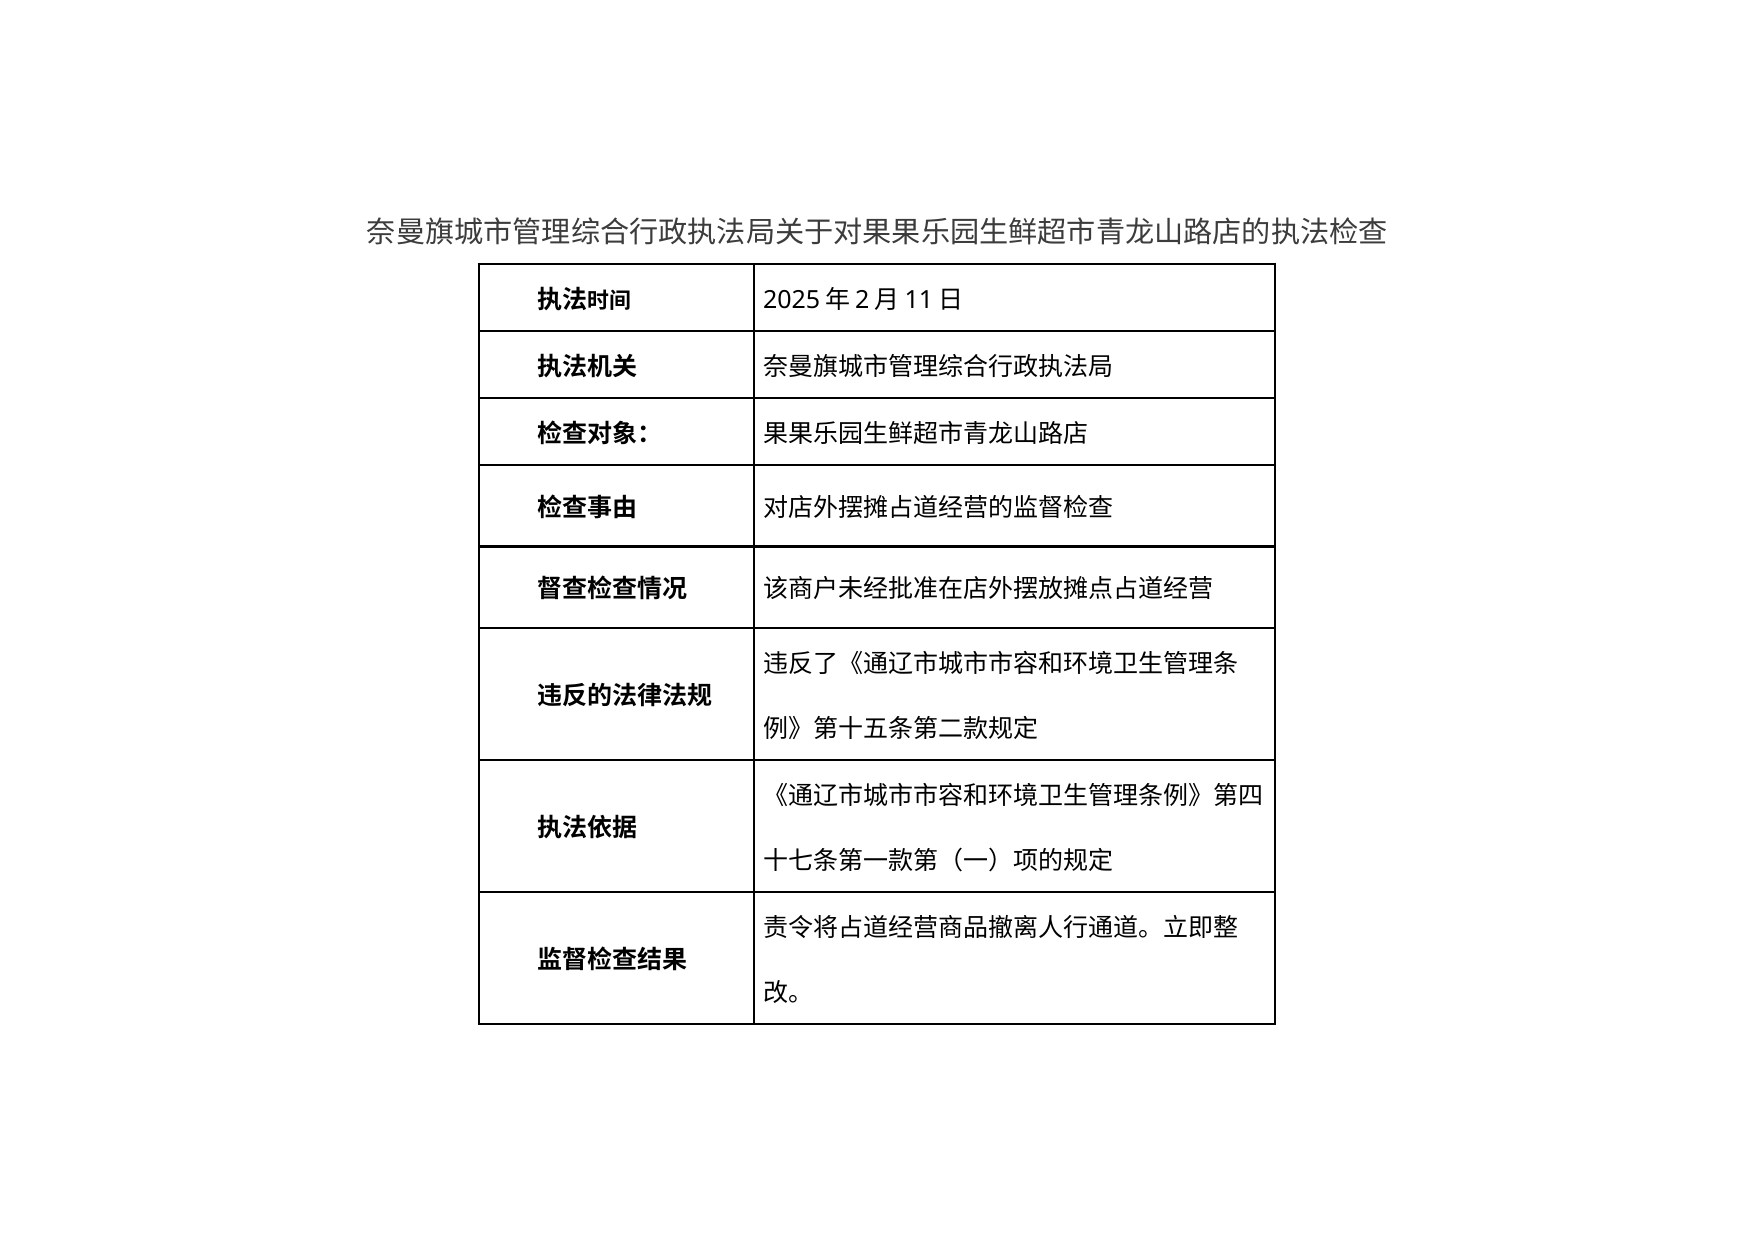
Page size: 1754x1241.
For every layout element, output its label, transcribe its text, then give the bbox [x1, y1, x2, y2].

table_cell 检查事由 [480, 466, 753, 545]
table_cell 果果乐园生鲜超市青龙山路店 [755, 399, 1274, 464]
table_cell 违反的法律法规 [480, 629, 753, 759]
table_cell 责令将占道经营商品撤离人行通道。立即整改。 [755, 893, 1274, 1023]
table_cell 该商户未经批准在店外摆放摊点占道经营 [755, 548, 1274, 627]
table_cell 奈曼旗城市管理综合行政执法局 [755, 332, 1274, 397]
table_cell 检查对象： [480, 399, 753, 464]
table_cell 监督检查结果 [480, 893, 753, 1023]
table_cell 对店外摆摊占道经营的监督检查 [755, 466, 1274, 545]
table_cell 违反了《通辽市城市市容和环境卫生管理条例》第十五条第二款规定 [755, 629, 1274, 759]
table_header 2025年2月11日 [755, 265, 1274, 330]
table_cell 督查检查情况 [480, 548, 753, 627]
table_cell 执法机关 [480, 332, 753, 397]
text 奈曼旗城市管理综合行政执法局关于对果果乐园生鲜超市青龙山路店的执法检查 [150, 198, 1604, 263]
table_header 执法时间 [480, 265, 753, 330]
table_cell 执法依据 [480, 761, 753, 891]
table_cell 《通辽市城市市容和环境卫生管理条例》第四十七条第一款第（一）项的规定 [755, 761, 1274, 891]
